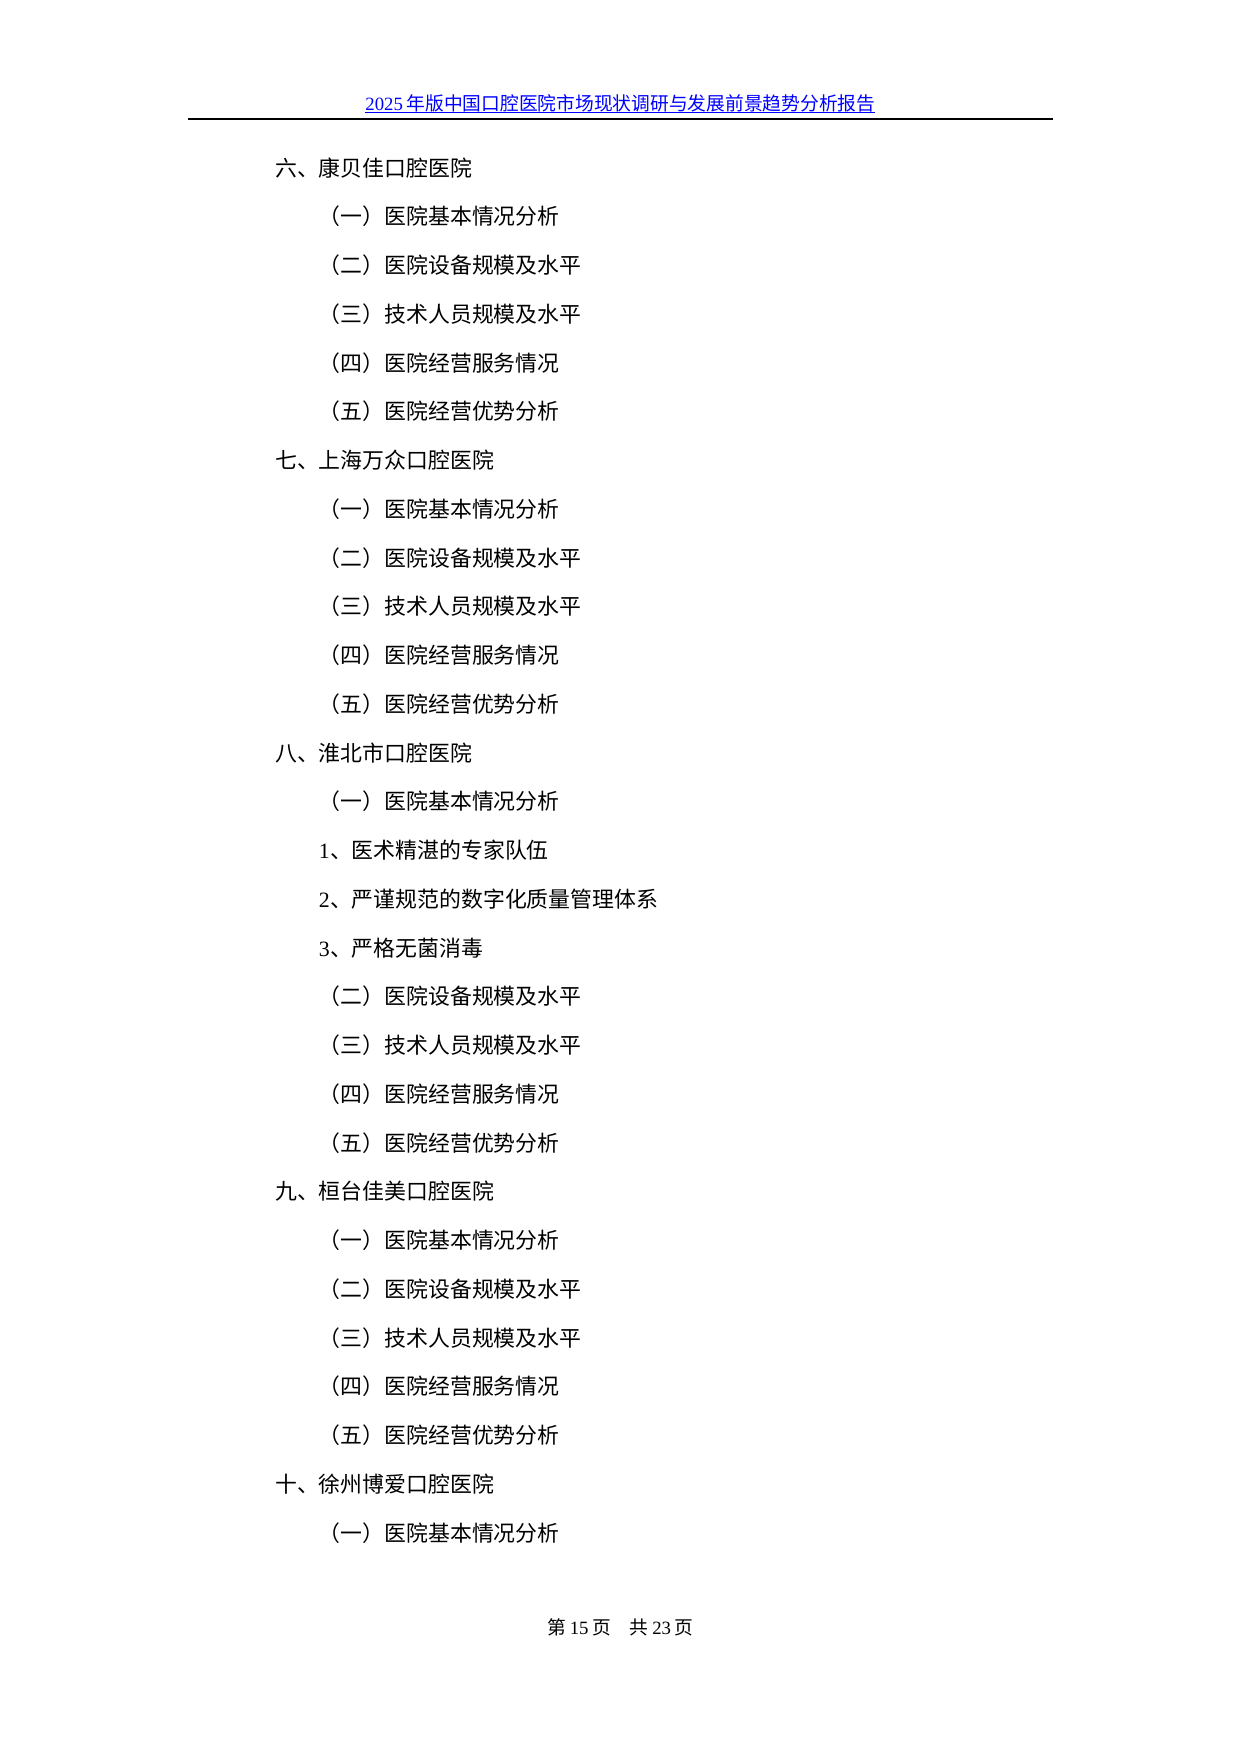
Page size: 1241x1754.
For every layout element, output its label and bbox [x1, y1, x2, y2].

text [187, 150, 1053, 1548]
